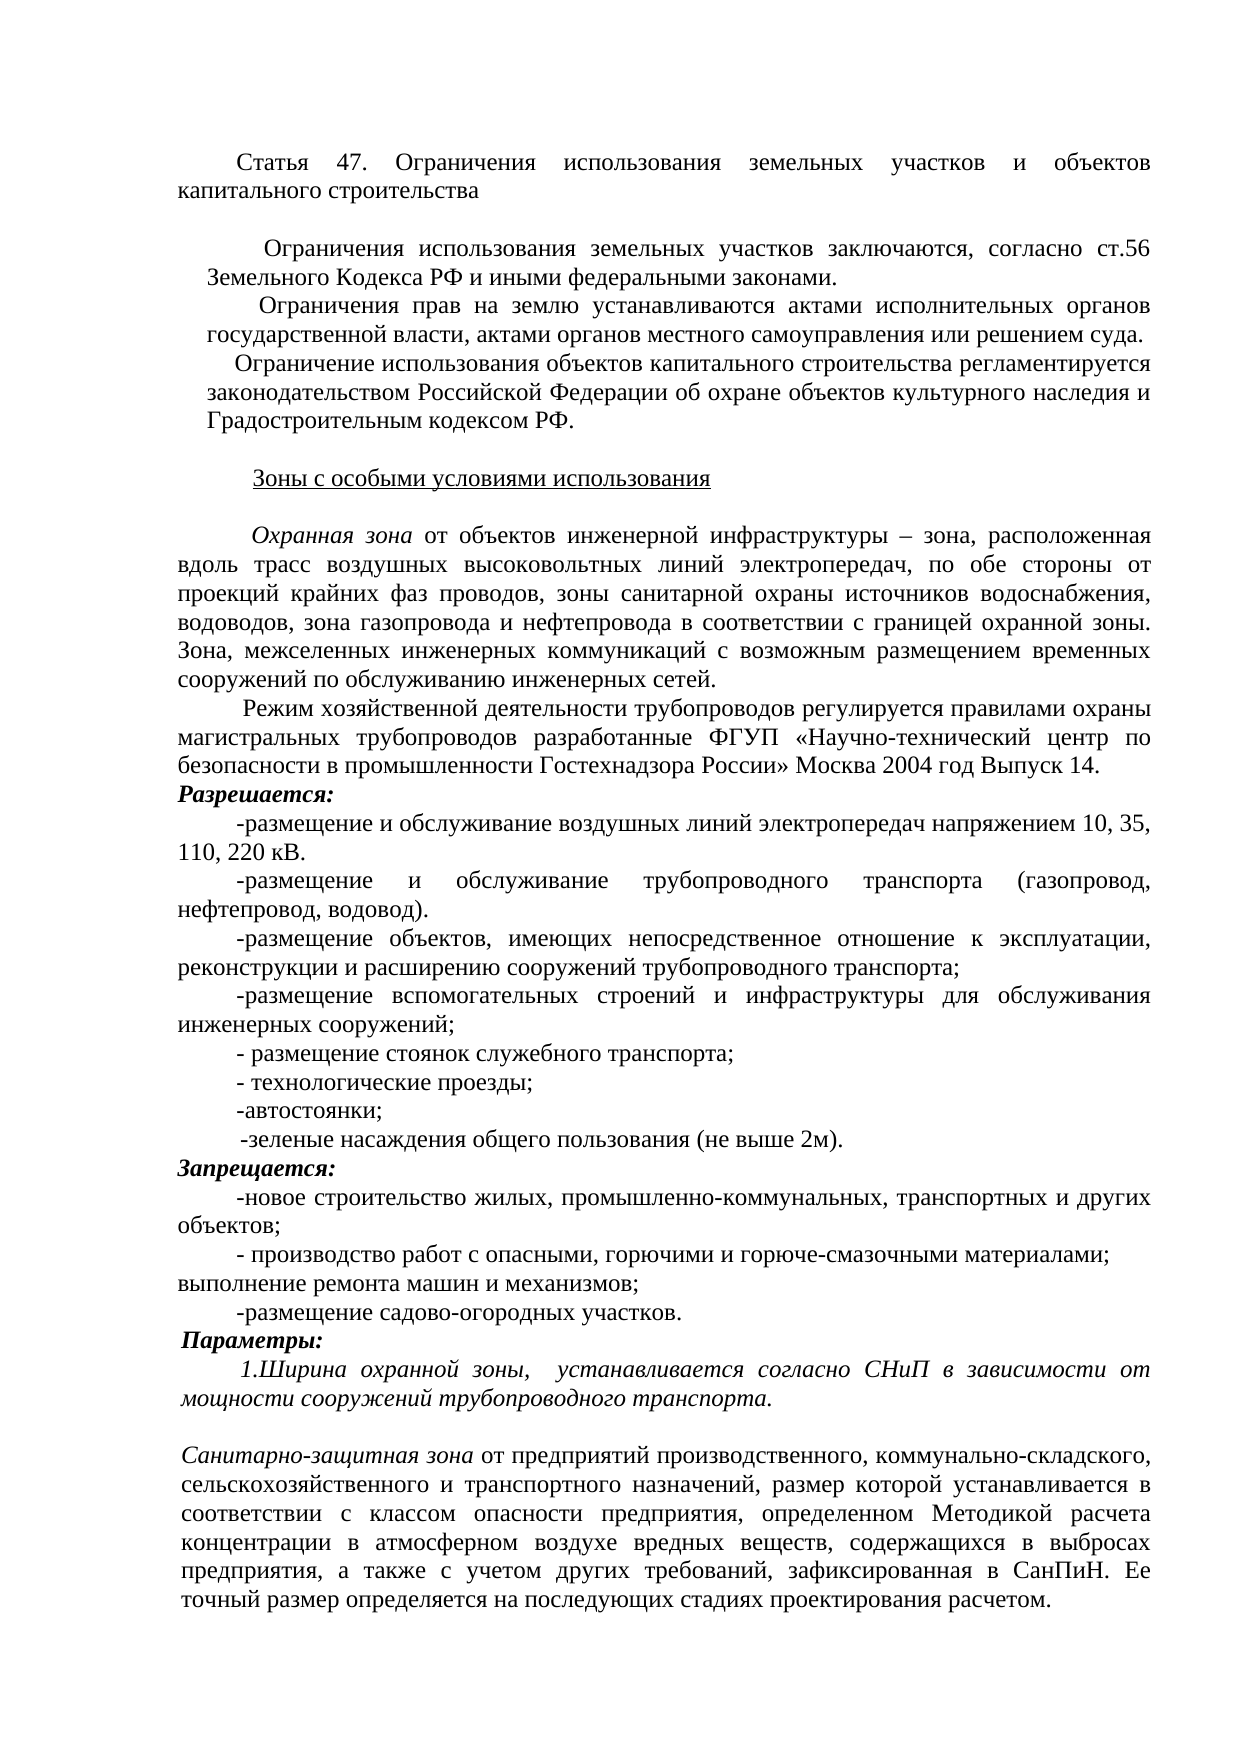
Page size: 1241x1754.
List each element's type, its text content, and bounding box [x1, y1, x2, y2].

text - технологические проезды; [177, 1067, 1152, 1096]
text -автостоянки; [177, 1096, 1152, 1124]
text Санитарно-защитная зона от предприятий производственного, коммунально-складского, сельскохозяйственного и транспортного назначений, размер которой устанавливается в соответствии с классом опасности предприятия, определенном Методикой расчета концентрации в атмосферном воздухе вредных веществ, содержащихся в выбросах предприятия, а также с учетом других требований, зафиксированная в СанПиН. Ее точный размер определяется на последующих стадиях проектирования расчетом. [177, 1441, 1152, 1613]
text -размещение и обслуживание воздушных линий электропередач напряжением 10, 35, 110, 220 кВ. [177, 808, 1152, 866]
text Режим хозяйственной деятельности трубопроводов регулируется правилами охраны магистральных трубопроводов разработанные ФГУП «Научно-технический центр по безопасности в промышленности Гостехнадзора России» Москва 2004 год Выпуск 14. [177, 693, 1152, 779]
text Разрешается: [177, 779, 1152, 808]
text -размещение объектов, имеющих непосредственное отношение к эксплуатации, реконструкции и расширению сооружений трубопроводного транспорта; [177, 923, 1152, 981]
text Статья 47. Ограничения использования земельных участков и объектов капитального строительства [177, 147, 1152, 204]
text - размещение стоянок служебного транспорта; [177, 1038, 1152, 1067]
text - производство работ с опасными, горючими и горюче-смазочными материалами; выполнение ремонта машин и механизмов; [177, 1239, 1152, 1297]
text Зоны с особыми условиями использования [252, 463, 1152, 492]
text 1.Ширина охранной зоны, устанавливается согласно СНиП в зависимости от мощности сооружений трубопроводного транспорта. [181, 1354, 1152, 1412]
text -зеленые насаждения общего пользования (не выше 2м). [181, 1124, 1152, 1153]
text Параметры: [177, 1326, 1152, 1354]
text -новое строительство жилых, промышленно-коммунальных, транспортных и других объектов; [177, 1182, 1152, 1239]
text -размещение вспомогательных строений и инфраструктуры для обслуживания инженерных сооружений; [177, 981, 1152, 1038]
text Запрещается: [177, 1153, 1152, 1182]
text -размещение садово-огородных участков. [177, 1297, 1152, 1326]
text Ограничения прав на землю устанавливаются актами исполнительных органов государственной власти, актами органов местного самоуправления или решением суда. [207, 291, 1152, 348]
text Ограничение использования объектов капитального строительства регламентируется законодательством Российской Федерации об охране объектов культурного наследия и Градостроительным кодексом РФ. [207, 348, 1152, 434]
text -размещение и обслуживание трубопроводного транспорта (газопровод, нефтепровод, водовод). [177, 866, 1152, 923]
text Ограничения использования земельных участков заключаются, согласно ст.56 Земельного Кодекса РФ и иными федеральными законами. [207, 233, 1152, 291]
text Охранная зона от объектов инженерной инфраструктуры – зона, расположенная вдоль трасс воздушных высоковольтных линий электропередач, по обе стороны от проекций крайних фаз проводов, зоны санитарной охраны источников водоснабжения, водоводов, зона газопровода и нефтепровода в соответствии с границей охранной зоны. Зона, межселенных инженерных коммуникаций с возможным размещением временных сооружений по обслуживанию инженерных сетей. [177, 521, 1152, 693]
